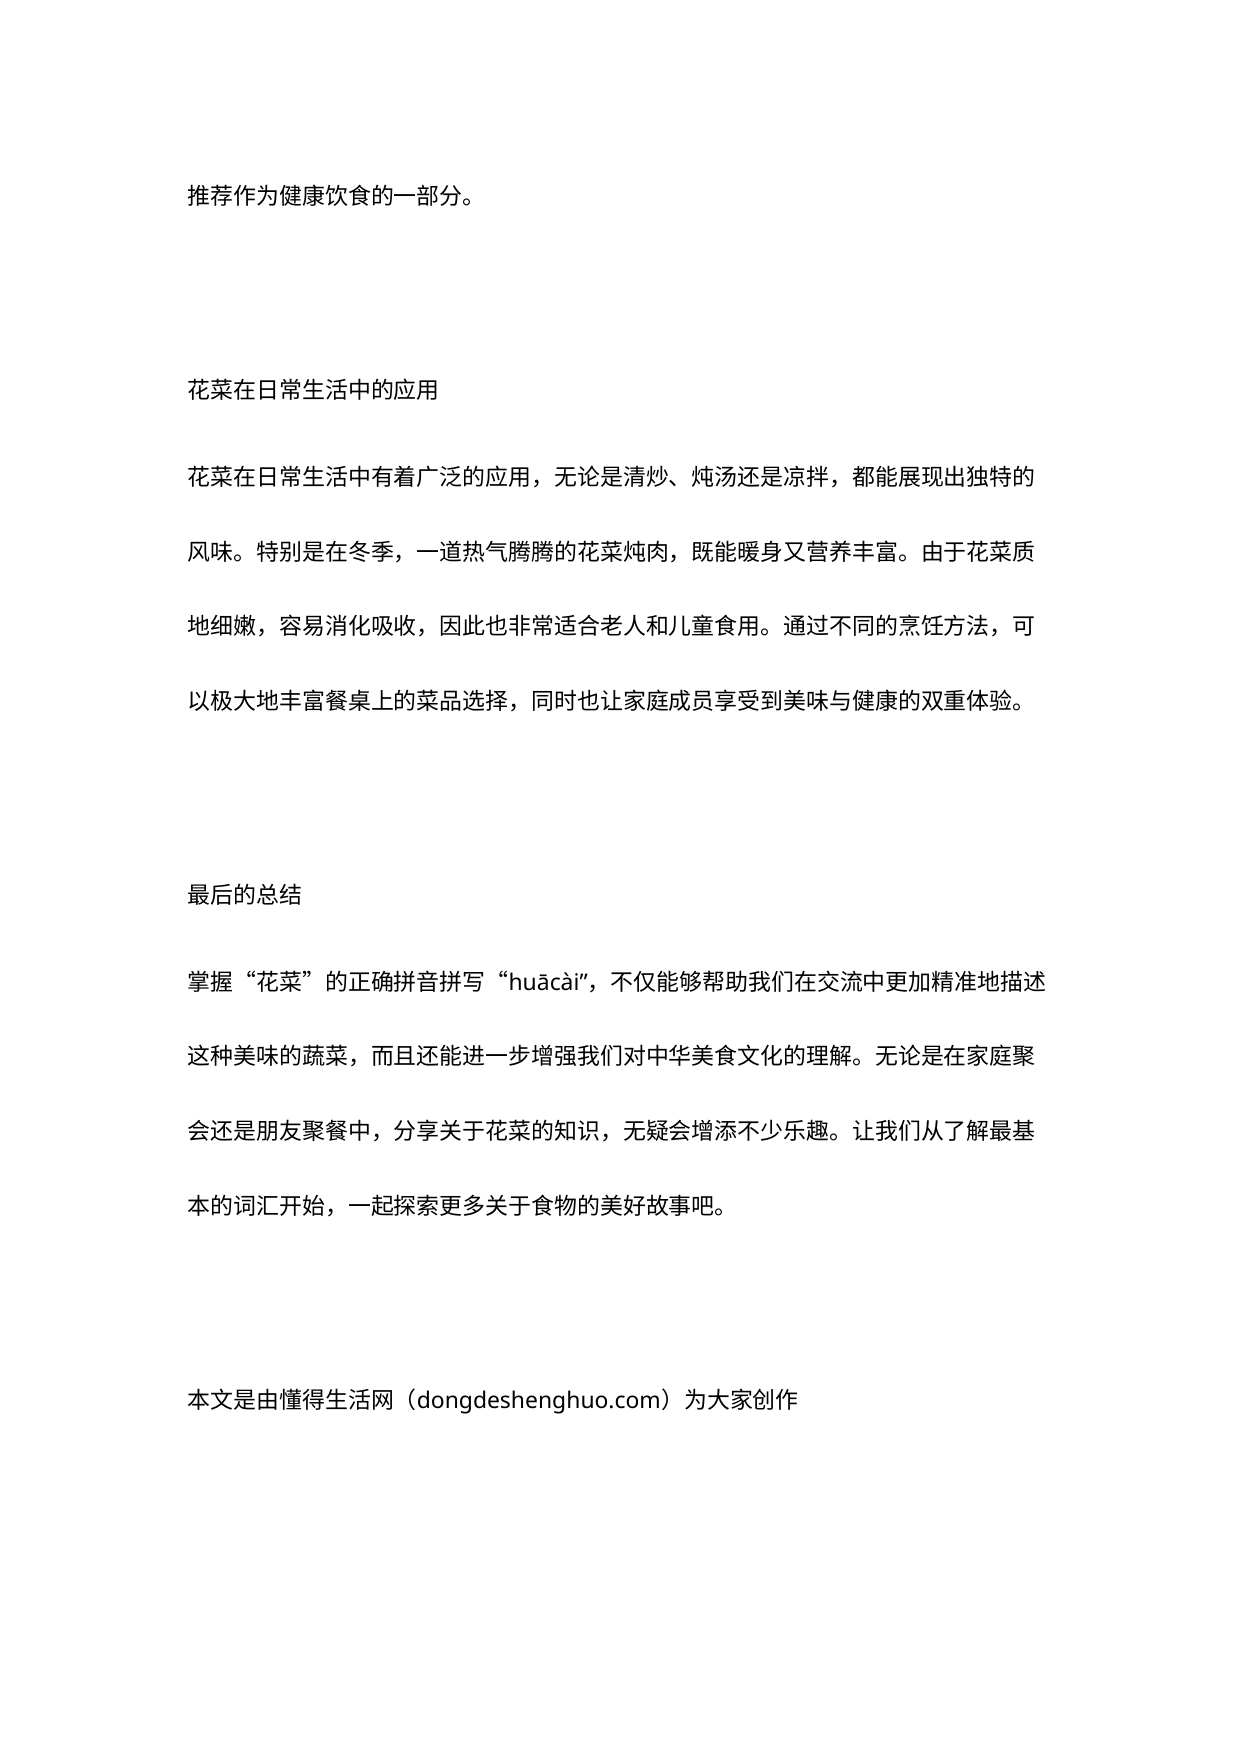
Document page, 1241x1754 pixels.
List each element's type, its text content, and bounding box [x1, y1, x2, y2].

text 本文是由懂得生活网（dongdeshenghuo.com）为大家创作 [187, 1366, 1053, 1431]
text 花菜在日常生活中的应用 [187, 356, 1053, 421]
text 最后的总结 [187, 861, 1053, 926]
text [187, 162, 1053, 227]
text 掌握“花菜”的正确拼音拼写“huācài”，不仅能够帮助我们在交流中更加精准地描述这种美味的蔬菜，而且还能进一步增强我们对中华美食文化的理解。无论是在家庭聚会还是朋友聚餐中，分享关于花菜的知识，无疑会增添不少乐趣。让我们从了解最基本的词汇开始，一起探索更多关于食物的美好故事吧。 [187, 948, 1053, 1237]
text 花菜在日常生活中有着广泛的应用，无论是清炒、炖汤还是凉拌，都能展现出独特的风味。特别是在冬季，一道热气腾腾的花菜炖肉，既能暖身又营养丰富。由于花菜质地细嫩，容易消化吸收，因此也非常适合老人和儿童食用。通过不同的烹饪方法，可以极大地丰富餐桌上的菜品选择，同时也让家庭成员享受到美味与健康的双重体验。 [187, 443, 1053, 732]
